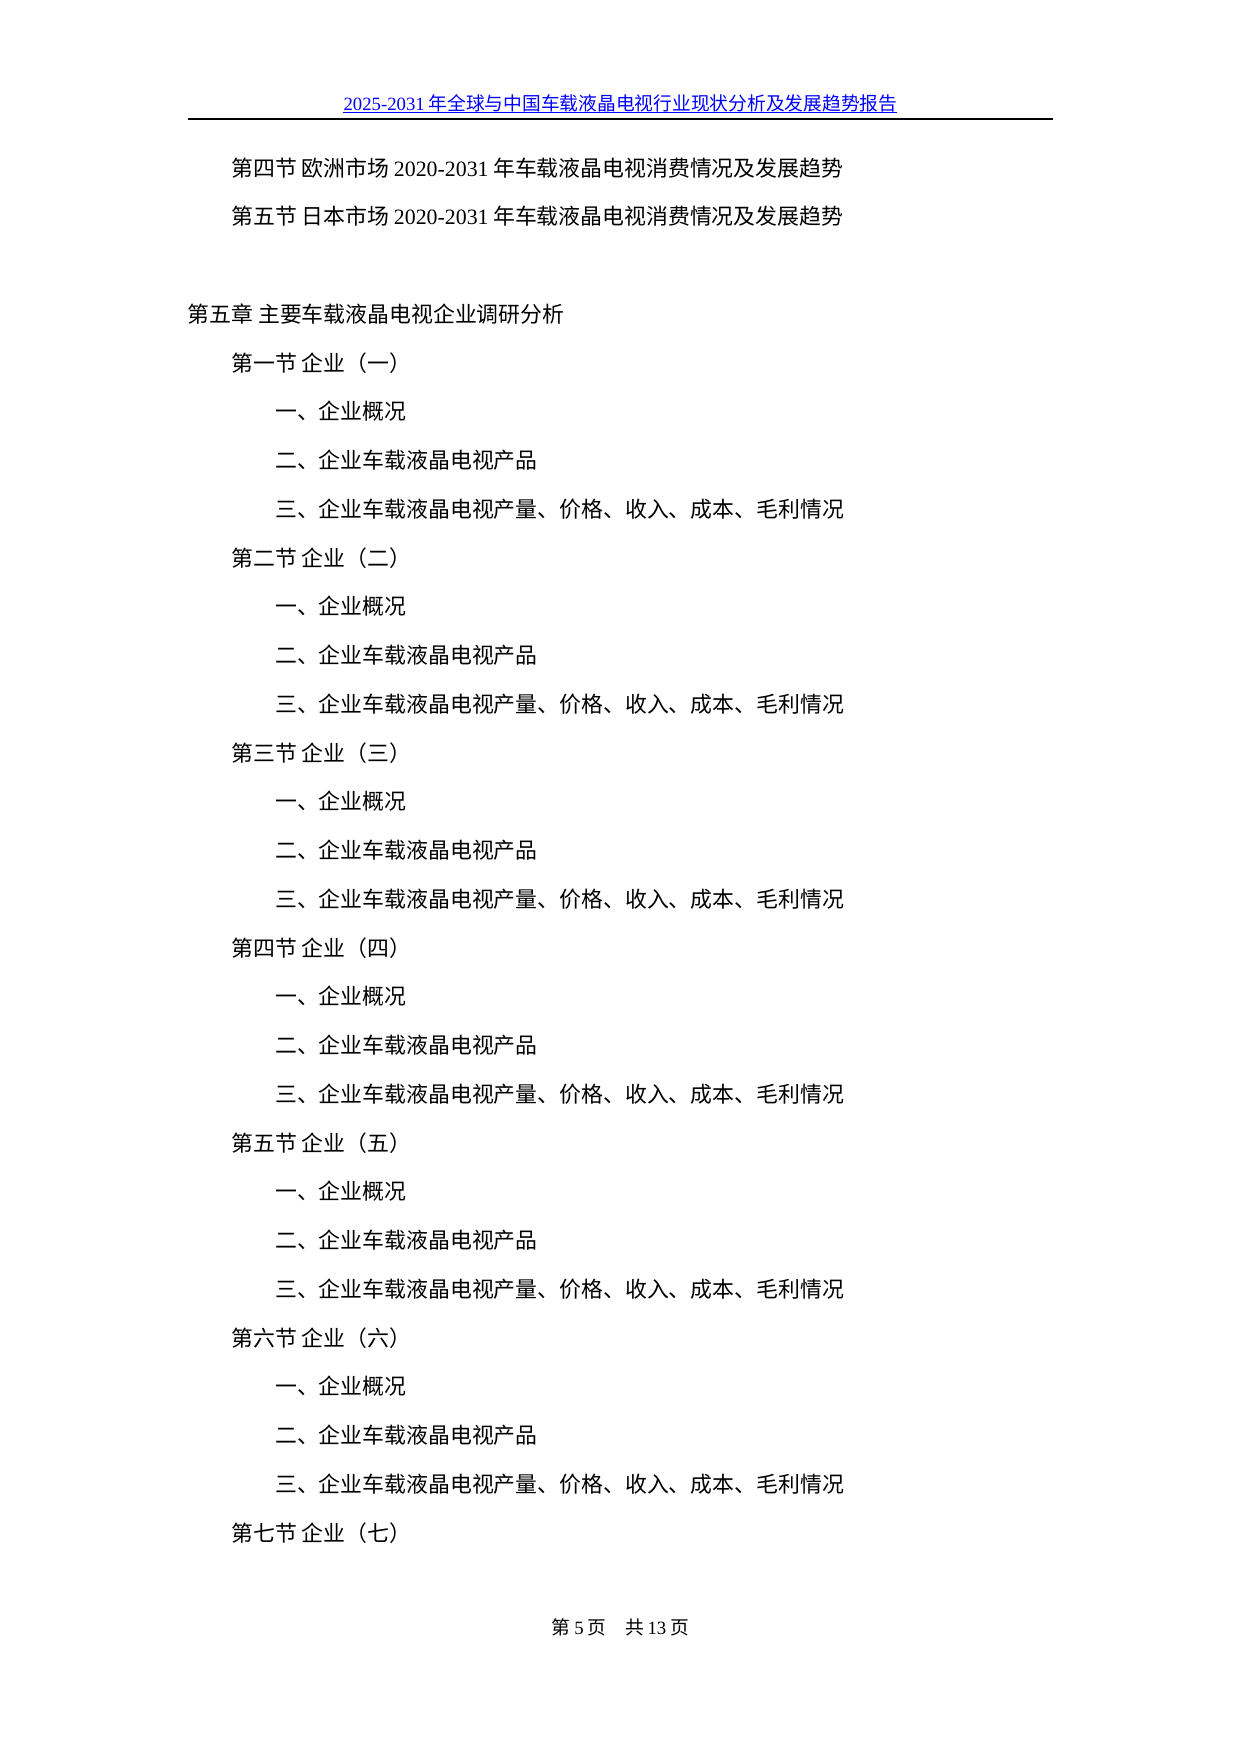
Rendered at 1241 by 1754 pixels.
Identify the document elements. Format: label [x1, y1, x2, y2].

text [187, 150, 1053, 1548]
